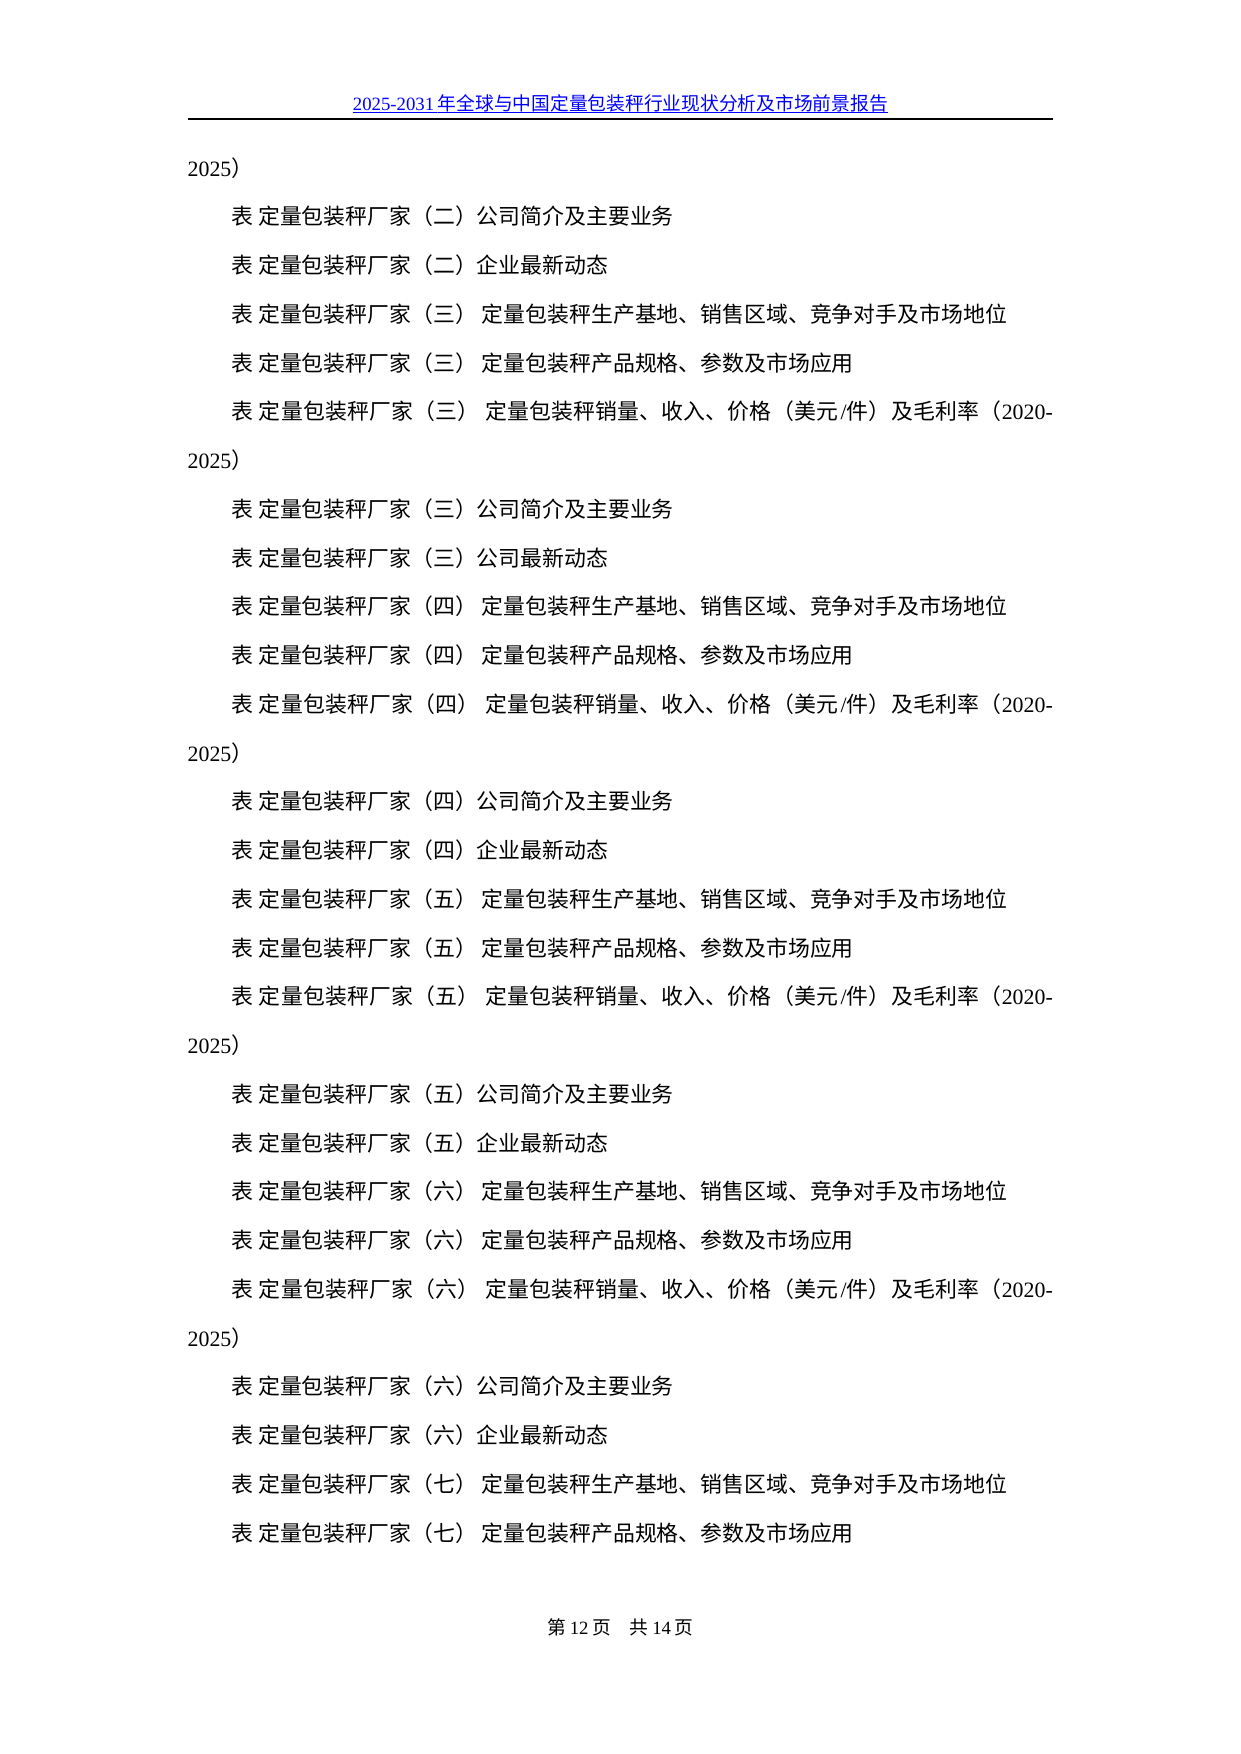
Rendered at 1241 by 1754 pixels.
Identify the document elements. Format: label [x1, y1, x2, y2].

text [187, 150, 1053, 1548]
